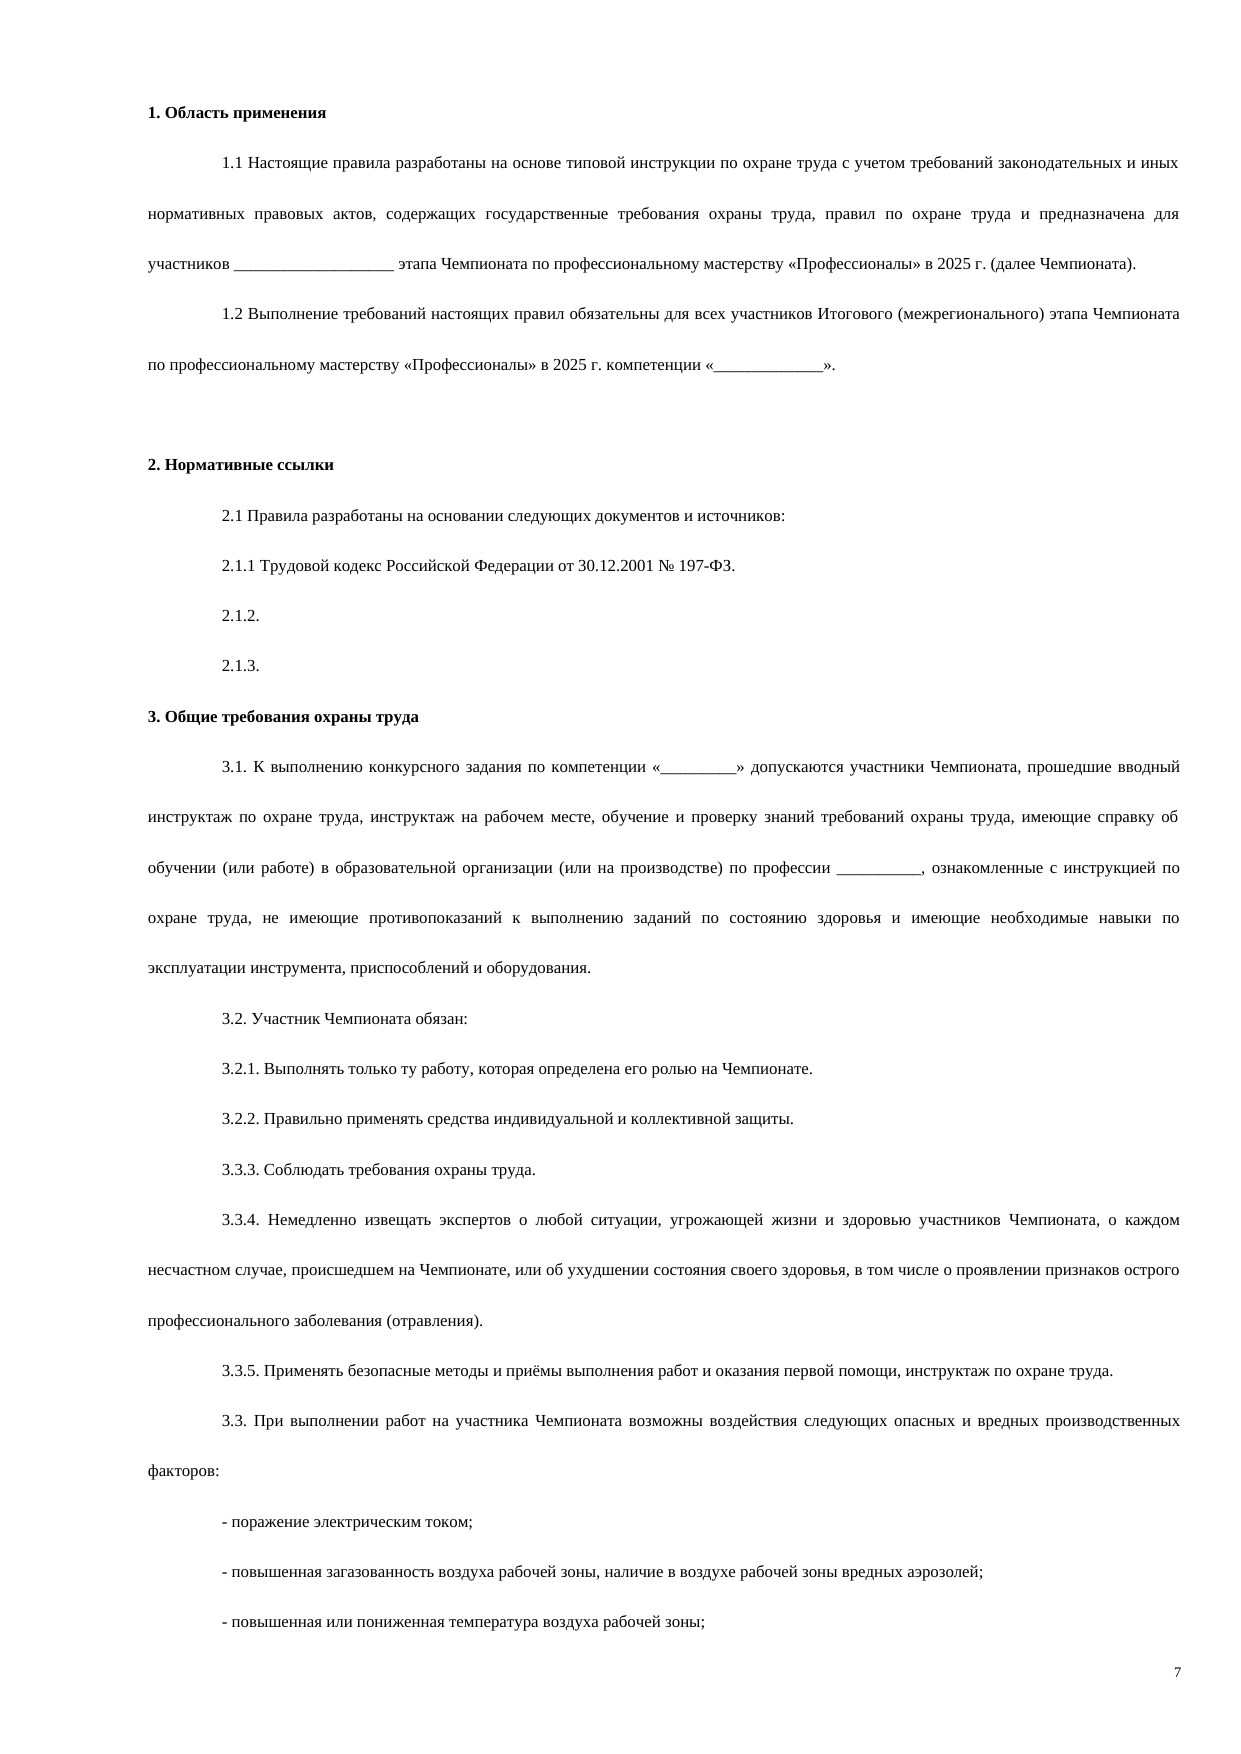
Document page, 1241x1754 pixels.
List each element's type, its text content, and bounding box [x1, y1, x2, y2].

text 3.2. Участник Чемпионата обязан: [148, 994, 1181, 1028]
text 3. Общие требования охраны труда [148, 692, 1181, 726]
text 2. Нормативные ссылки [148, 441, 1181, 474]
text 2.1.3. [148, 642, 1181, 676]
text 1. Область применения [148, 89, 1181, 122]
text 1.1 Настоящие правила разработаны на основе типовой инструкции по охране труда с учетом требований законодательных и иных нормативных правовых актов, содержащих государственные требования охраны труда, правил по охране труда и предназначена для участников ___________________ этапа Чемпионата по профессиональному мастерству «Профессионалы» в 2025 г. (далее Чемпионата). [148, 139, 1181, 273]
text 3.2.2. Правильно применять средства индивидуальной и коллективной защиты. [148, 1095, 1181, 1128]
text 1.2 Выполнение требований настоящих правил обязательны для всех участников Итогового (межрегионального) этапа Чемпионата по профессиональному мастерству «Профессионалы» в 2025 г. компетенции «_____________». [148, 290, 1181, 374]
text 2.1 Правила разработаны на основании следующих документов и источников: [148, 491, 1181, 525]
text 3.3.4. Немедленно извещать экспертов о любой ситуации, угрожающей жизни и здоровью участников Чемпионата, о каждом несчастном случае, происшедшем на Чемпионате, или об ухудшении состояния своего здоровья, в том числе о проявлении признаков острого профессионального заболевания (отравления). [148, 1196, 1181, 1330]
text 3.3.5. Применять безопасные методы и приёмы выполнения работ и оказания первой помощи, инструктаж по охране труда. [148, 1346, 1181, 1380]
text 3.2.1. Выполнять только ту работу, которая определена его ролью на Чемпионате. [148, 1044, 1181, 1078]
text 2.1.2. [148, 592, 1181, 625]
text 3.3. При выполнении работ на участника Чемпионата возможны воздействия следующих опасных и вредных производственных факторов: [148, 1397, 1181, 1481]
text - повышенная загазованность воздуха рабочей зоны, наличие в воздухе рабочей зоны вредных аэрозолей; [148, 1548, 1181, 1581]
text 3.3.3. Соблюдать требования охраны труда. [148, 1145, 1181, 1179]
text 3.1. К выполнению конкурсного задания по компетенции «_________» допускаются участники Чемпионата, прошедшие вводный инструктаж по охране труда, инструктаж на рабочем месте, обучение и проверку знаний требований охраны труда, имеющие справку об обучении (или работе) в образовательной организации (или на производстве) по профессии __________, ознакомленные с инструкцией по охране труда, не имеющие противопоказаний к выполнению заданий по состоянию здоровья и имеющие необходимые навыки по эксплуатации инструмента, приспособлений и оборудования. [148, 743, 1181, 977]
text - повышенная или пониженная температура воздуха рабочей зоны; [148, 1598, 1181, 1632]
text 2.1.1 Трудовой кодекс Российской Федерации от 30.12.2001 № 197-ФЗ. [148, 541, 1181, 575]
text - поражение электрическим током; [148, 1497, 1181, 1531]
